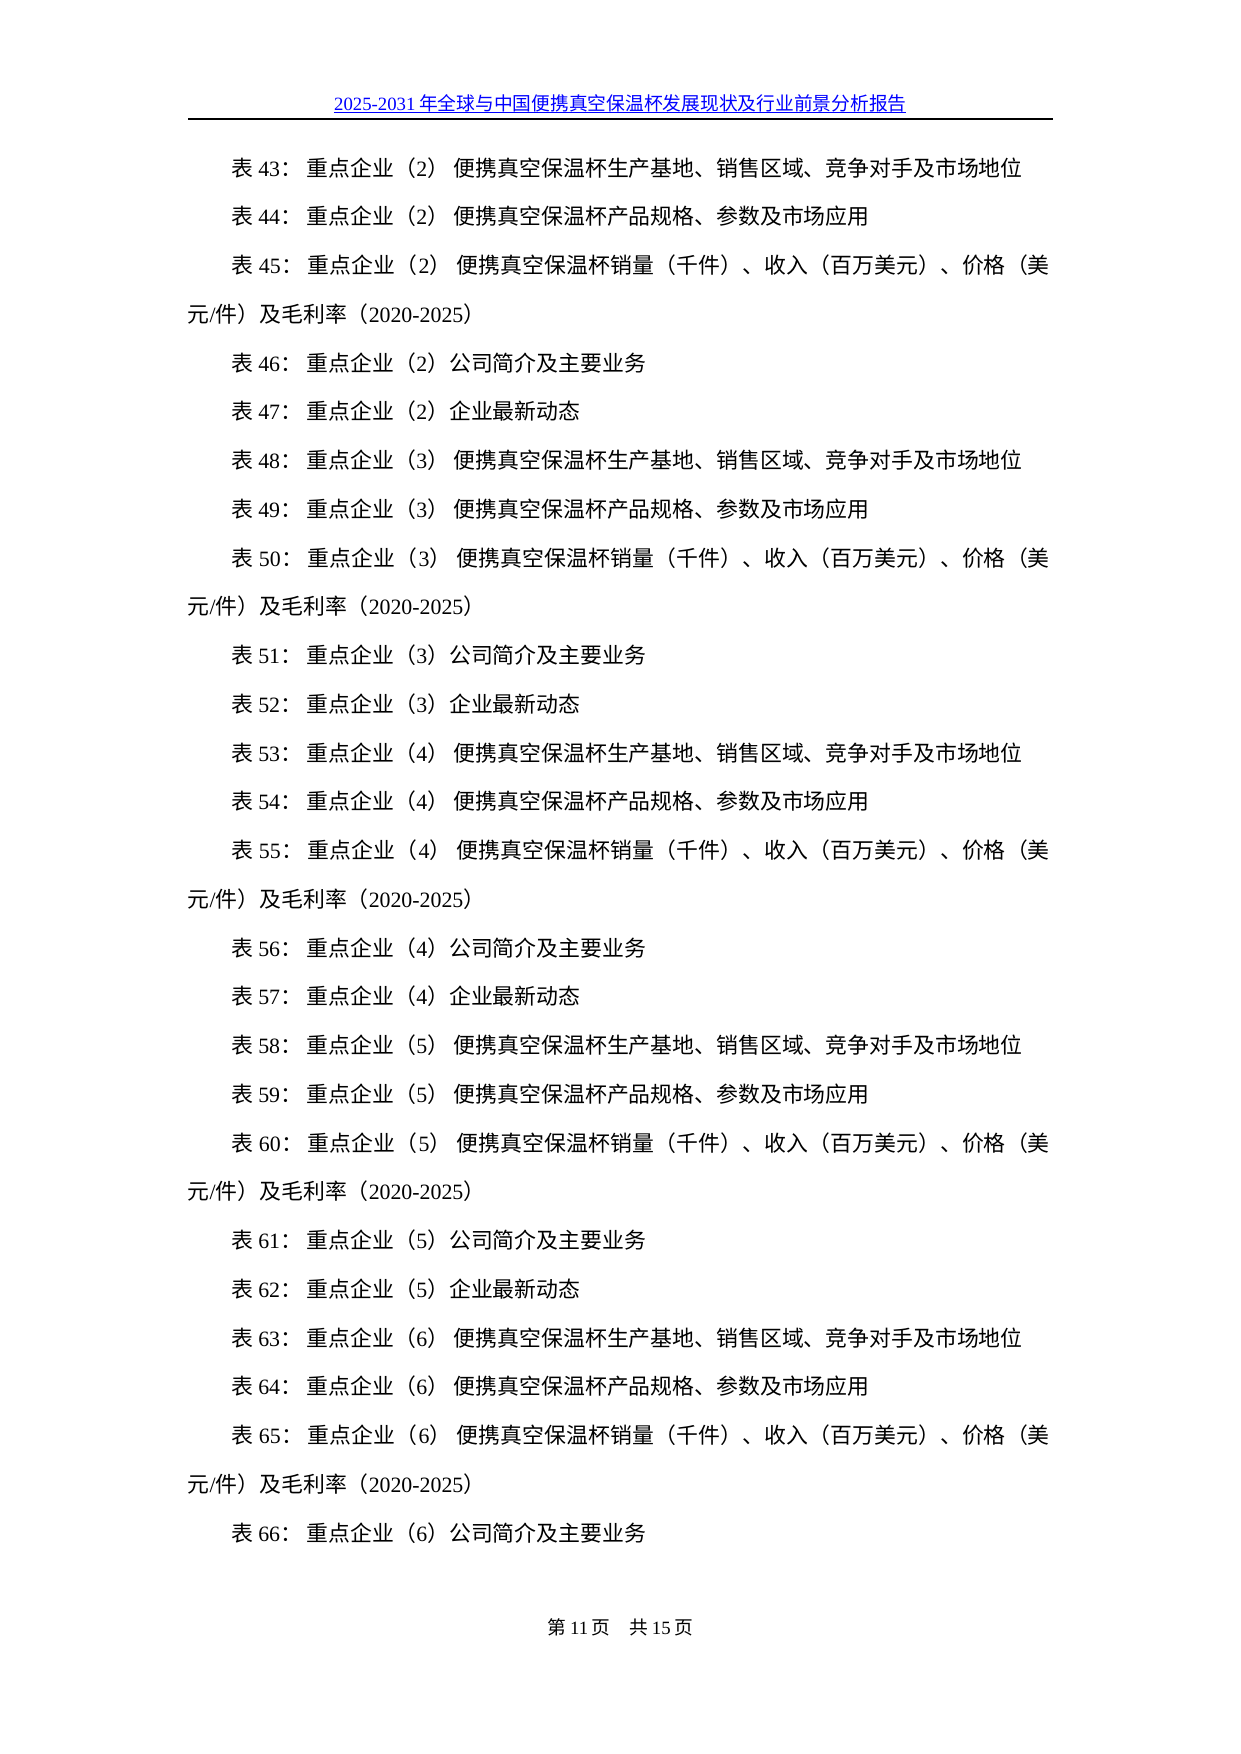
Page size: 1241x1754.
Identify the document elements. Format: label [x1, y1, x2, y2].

text [187, 150, 1053, 1548]
